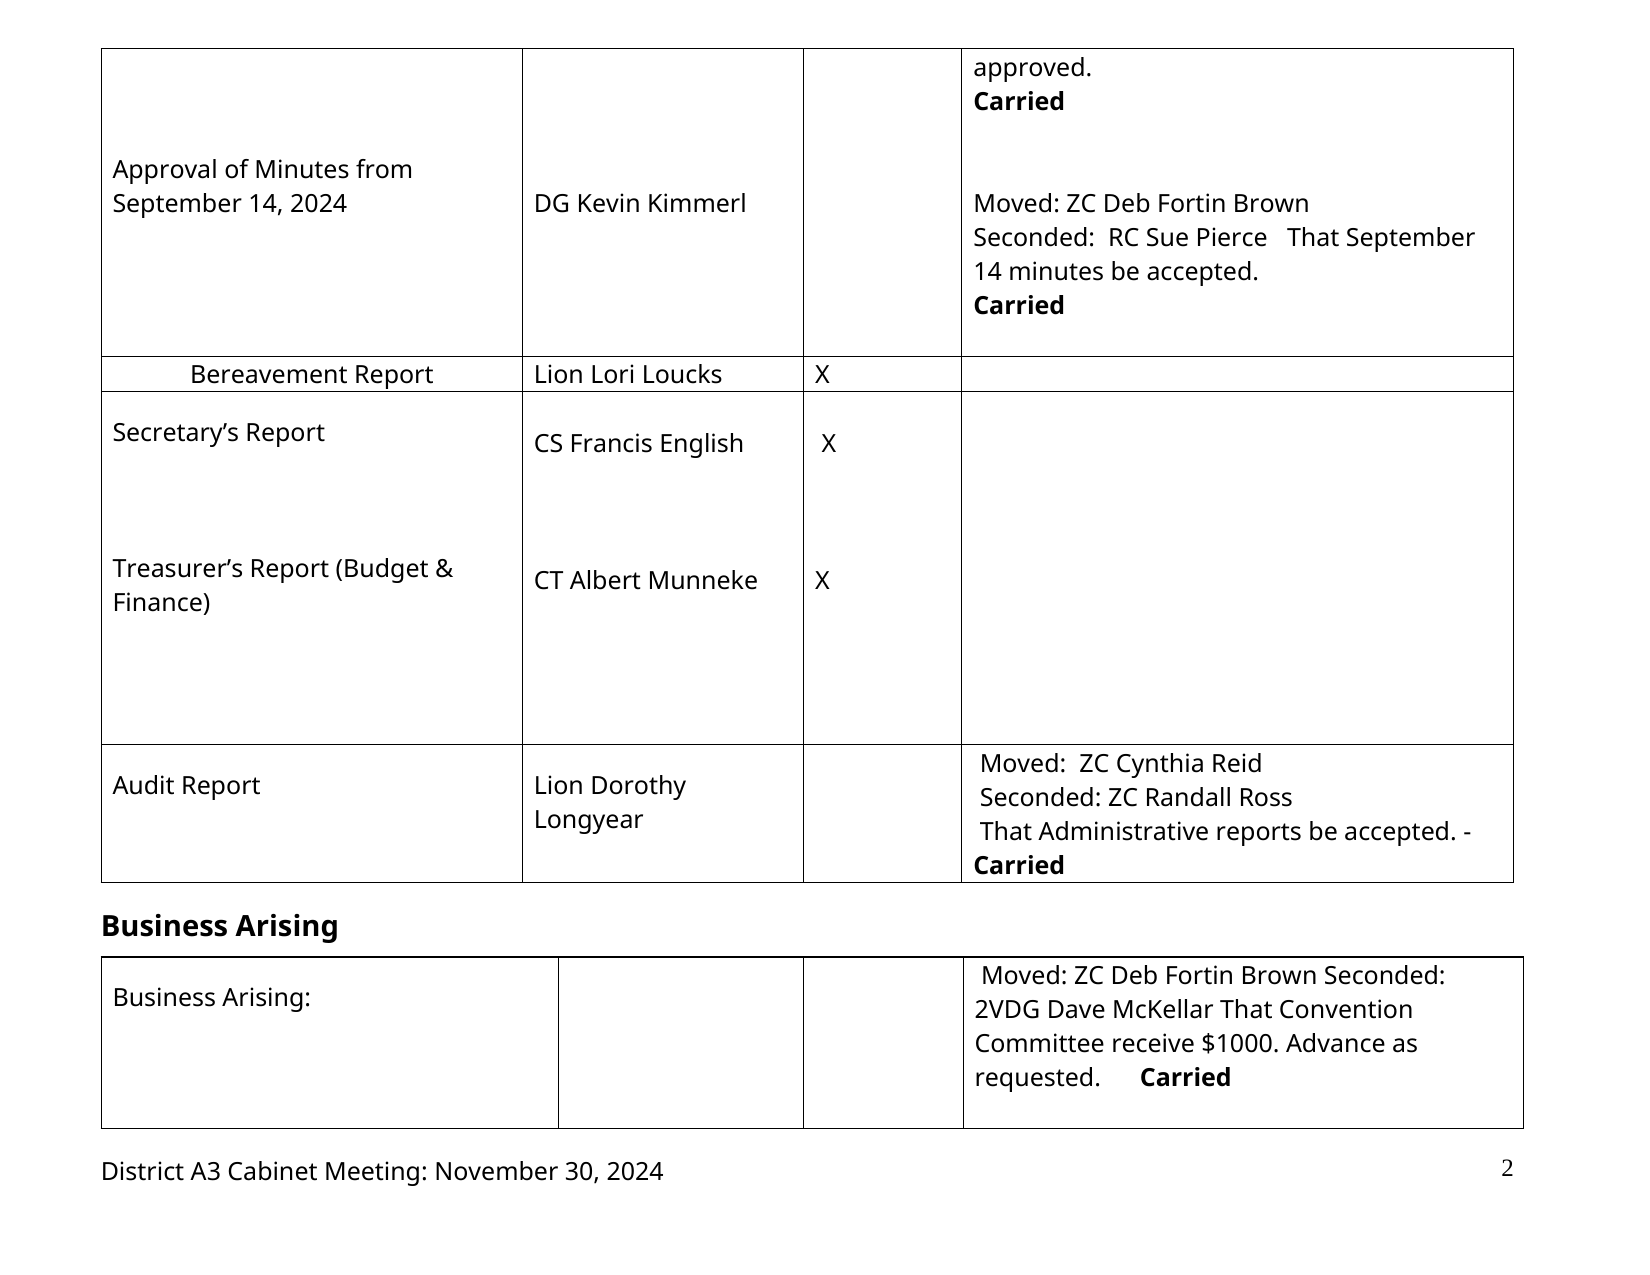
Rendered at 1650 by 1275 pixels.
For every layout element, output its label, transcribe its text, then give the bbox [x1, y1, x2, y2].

table_cell Audit Report [102, 745, 522, 882]
table_header [804, 958, 963, 1128]
table_cell Lion Dorothy Longyear [523, 745, 803, 882]
table_header [559, 958, 803, 1128]
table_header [523, 49, 803, 356]
text Business Arising [101, 905, 1513, 945]
table_cell Lion Lori Loucks [523, 357, 803, 391]
table_cell Secretary’s Report Treasurer’s Report (Budget & Finance) [102, 392, 522, 744]
table_cell X X [804, 392, 961, 744]
table_cell X [804, 357, 961, 391]
table_cell [962, 392, 1513, 744]
table_header Business Arising: [102, 958, 558, 1128]
table_cell Bereavement Report [102, 357, 522, 391]
table_cell [804, 745, 961, 882]
table_cell [962, 357, 1513, 391]
table_cell Moved: ZC Cynthia Reid Seconded: ZC Randall Ross That Administrative reports be accepted. - Carried [962, 745, 1513, 882]
table_cell CS Francis English CT Albert Munneke [523, 392, 803, 744]
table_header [102, 49, 522, 356]
table_header Moved: ZC Deb Fortin Brown Seconded: 2VDG Dave McKellar That Convention Committee receive $1000. Advance as requested. Carried [964, 958, 1523, 1128]
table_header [962, 49, 1513, 356]
table_header [804, 49, 961, 356]
